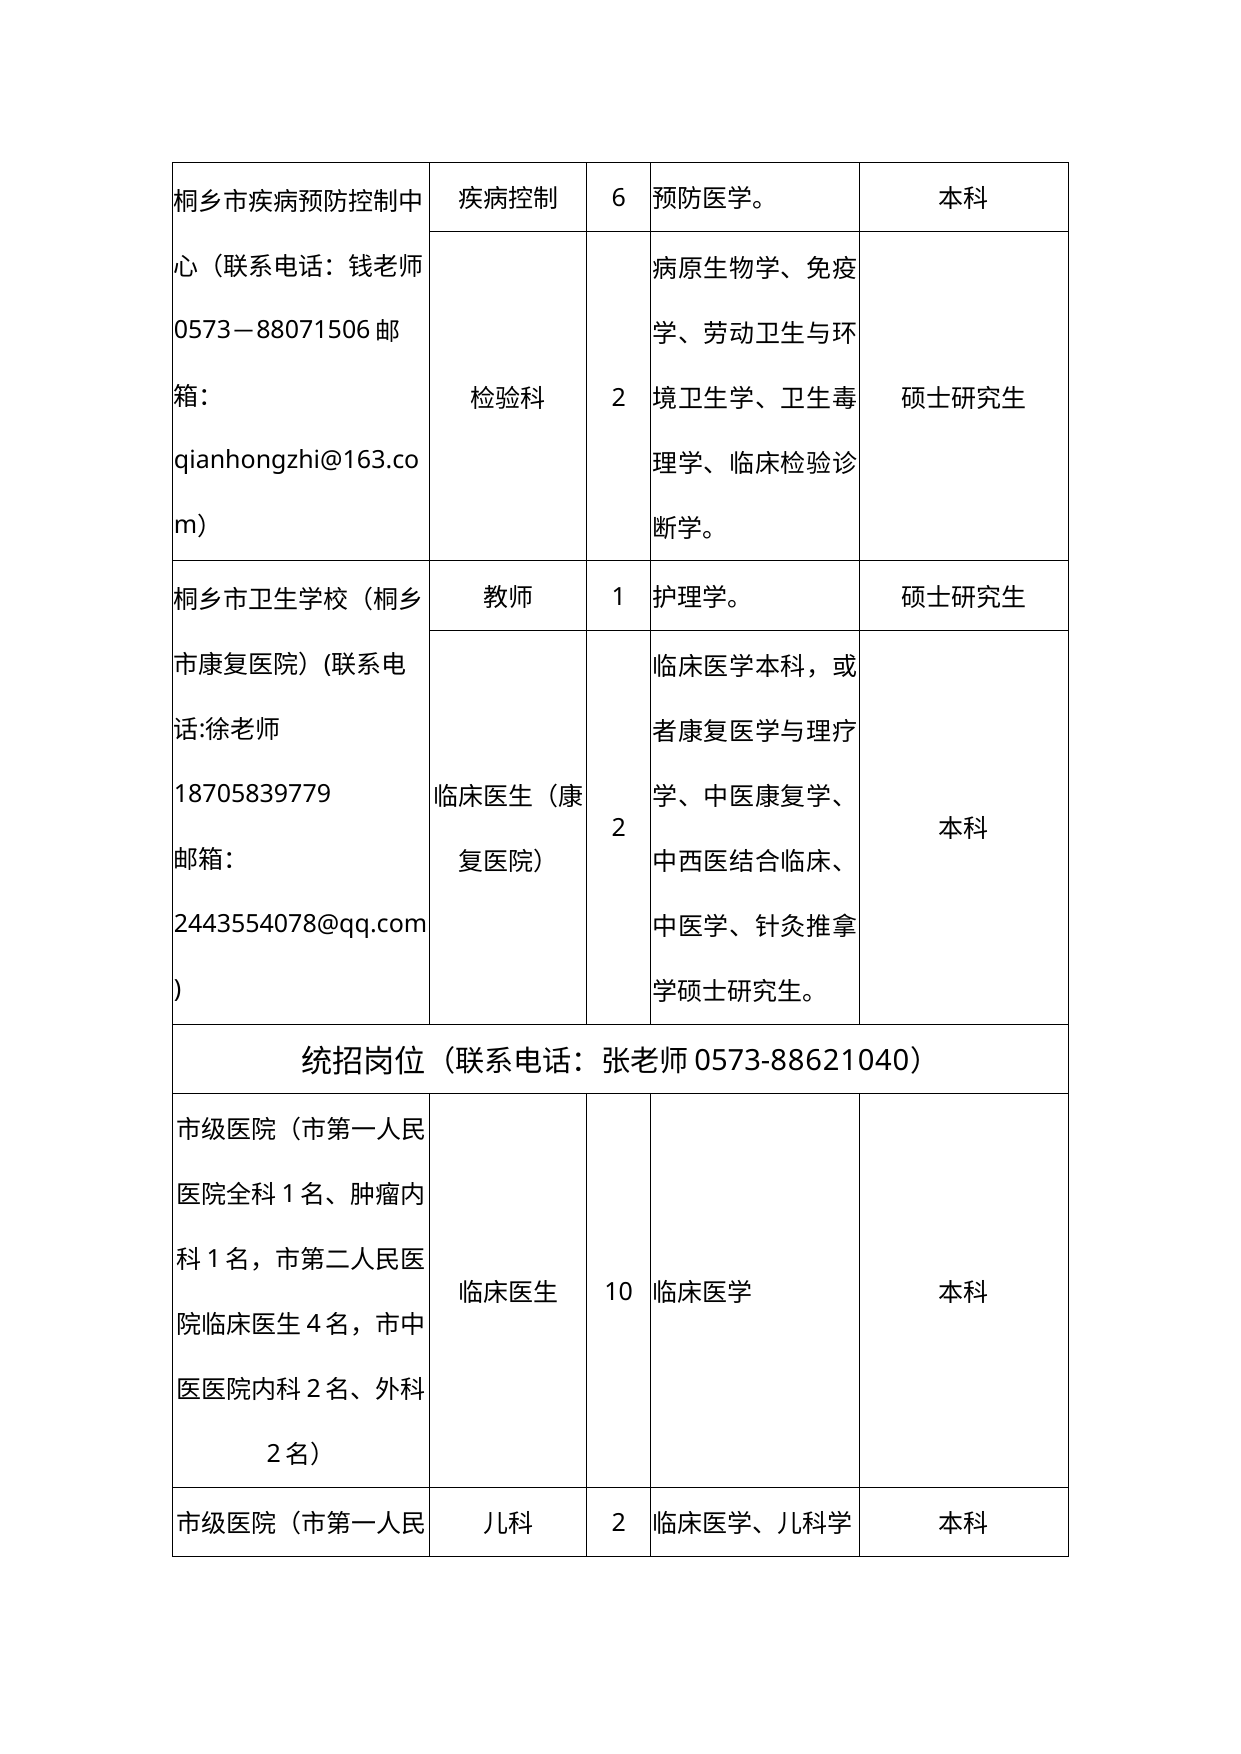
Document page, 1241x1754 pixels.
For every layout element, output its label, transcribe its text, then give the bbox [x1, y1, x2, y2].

table_cell 本科 [860, 1094, 1068, 1487]
table_cell 临床医学、儿科学 [651, 1488, 859, 1556]
table_cell 市级医院（市第一人民医院全科1名、肿瘤内科1名，市第二人民医院临床医生4名，市中医医院内科2名、外科2名） [173, 1094, 429, 1487]
table_cell 临床医生 [430, 1094, 586, 1487]
table_cell 统招岗位（联系电话：张老师0573-88621040） [173, 1025, 1068, 1093]
table_cell 1 [587, 561, 650, 629]
table_cell 病原生物学、免疫学、劳动卫生与环境卫生学、卫生毒理学、临床检验诊断学。 [651, 232, 859, 560]
table_cell 桐乡市疾病预防控制中心（联系电话：钱老师0573－88071506邮箱：qianhongzhi@163.com） [173, 163, 429, 560]
table_cell 预防医学。 [651, 163, 859, 231]
table_cell 2 [587, 1488, 650, 1556]
table_cell 临床医生（康复医院） [430, 631, 586, 1024]
table_cell 2 [587, 232, 650, 560]
table_cell 桐乡市卫生学校（桐乡市康复医院）(联系电话:徐老师18705839779 邮箱：2443554078@qq.com) [173, 561, 429, 1024]
table_cell 本科 [860, 163, 1068, 231]
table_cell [173, 1488, 429, 1556]
table_cell 10 [587, 1094, 650, 1487]
table_cell 2 [587, 631, 650, 1024]
table_cell 教师 [430, 561, 586, 629]
table_cell 6 [587, 163, 650, 231]
table_cell 硕士研究生 [860, 561, 1068, 629]
table_cell 临床医学本科，或者康复医学与理疗学、中医康复学、中西医结合临床、中医学、针灸推拿学硕士研究生。 [651, 631, 859, 1024]
table_cell 本科 [860, 1488, 1068, 1556]
table_cell 临床医学 [651, 1094, 859, 1487]
table_cell 儿科 [430, 1488, 586, 1556]
table_cell 硕士研究生 [860, 232, 1068, 560]
table_cell 疾病控制 [430, 163, 586, 231]
table_cell 护理学。 [651, 561, 859, 629]
table_cell 检验科 [430, 232, 586, 560]
table_cell 本科 [860, 631, 1068, 1024]
